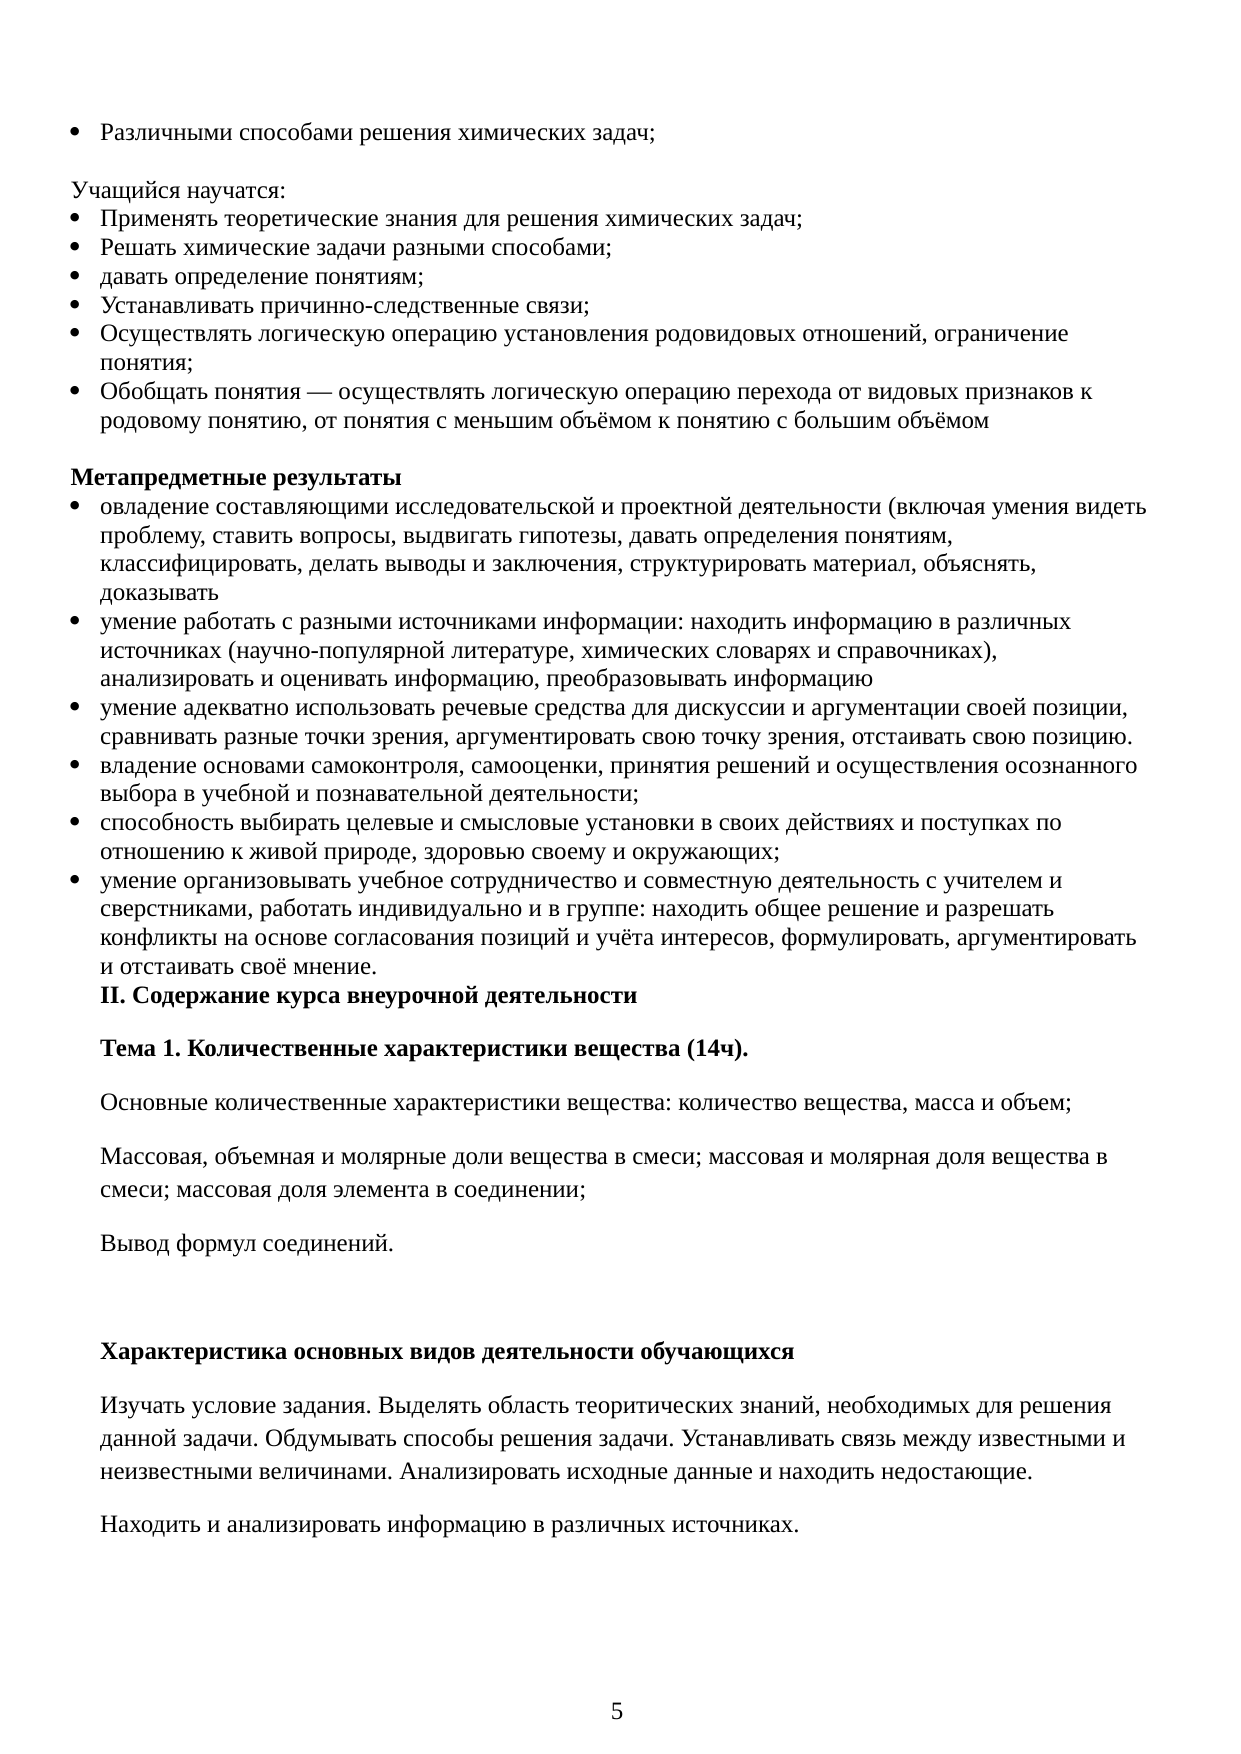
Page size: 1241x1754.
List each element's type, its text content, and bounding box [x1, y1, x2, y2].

list давать определение понятиям; [70, 261, 1152, 290]
text Вывод формул соединений. [100, 1228, 1134, 1257]
list овладение составляющими исследовательской и проектной деятельности (включая умения видеть проблему, ставить вопросы, выдвигать гипотезы, давать определения понятиям, классифицировать, делать выводы и заключения, структурировать материал, объяснять, доказывать [70, 491, 1152, 606]
text Изучать условие задания. Выделять область теоритических знаний, необходимых для решения данной задачи. Обдумывать способы решения задачи. Устанавливать связь между известными и неизвестными величинами. Анализировать исходные данные и находить недостающие. [100, 1390, 1134, 1484]
list умение организовывать учебное сотрудничество и совместную деятельность с учителем и сверстниками, работать индивидуально и в группе: находить общее решение и разрешать конфликты на основе согласования позиций и учёта интересов, формулировать, аргументировать и отстаивать своё мнение. [70, 865, 1152, 980]
text Основные количественные характеристики вещества: количество вещества, масса и объем; [100, 1087, 1134, 1116]
list Различными способами решения химических задач; [70, 117, 1152, 146]
text Метапредметные результаты [70, 462, 1134, 491]
list Обобщать понятия — осуществлять логическую операцию перехода от видовых признаков к родовому понятию, от понятия с меньшим объёмом к понятию с большим объёмом [70, 376, 1152, 433]
list Применять теоретические знания для решения химических задач; [70, 203, 1152, 232]
list Решать химические задачи разными способами; [70, 232, 1152, 261]
text Характеристика основных видов деятельности обучающихся [100, 1336, 1134, 1364]
list Устанавливать причинно-следственные связи; [70, 290, 1152, 318]
list способность выбирать целевые и смысловые установки в своих действиях и поступках по отношению к живой природе, здоровью своему и окружающих; [70, 807, 1152, 865]
list Осуществлять логическую операцию установления родовидовых отношений, ограничение понятия; [70, 318, 1152, 376]
text II. Содержание курса внеурочной деятельности [100, 980, 1134, 1008]
list умение адекватно использовать речевые средства для дискуссии и аргументации своей позиции, сравнивать разные точки зрения, аргументировать свою точку зрения, отстаивать свою позицию. [70, 692, 1152, 750]
text Находить и анализировать информацию в различных источниках. [100, 1509, 1134, 1538]
list Учащийся научатся: [70, 175, 1134, 203]
text Массовая, объемная и молярные доли вещества в смеси; массовая и молярная доля вещества в смеси; массовая доля элемента в соединении; [100, 1141, 1134, 1203]
text Тема 1. Количественные характеристики вещества (14ч). [100, 1033, 1134, 1062]
list умение работать с разными источниками информации: находить информацию в различных источниках (научно-популярной литературе, химических словарях и справочниках), анализировать и оценивать информацию, преобразовывать информацию [70, 606, 1152, 692]
list владение основами самоконтроля, самооценки, принятия решений и осуществления осознанного выбора в учебной и познавательной деятельности; [70, 750, 1152, 807]
